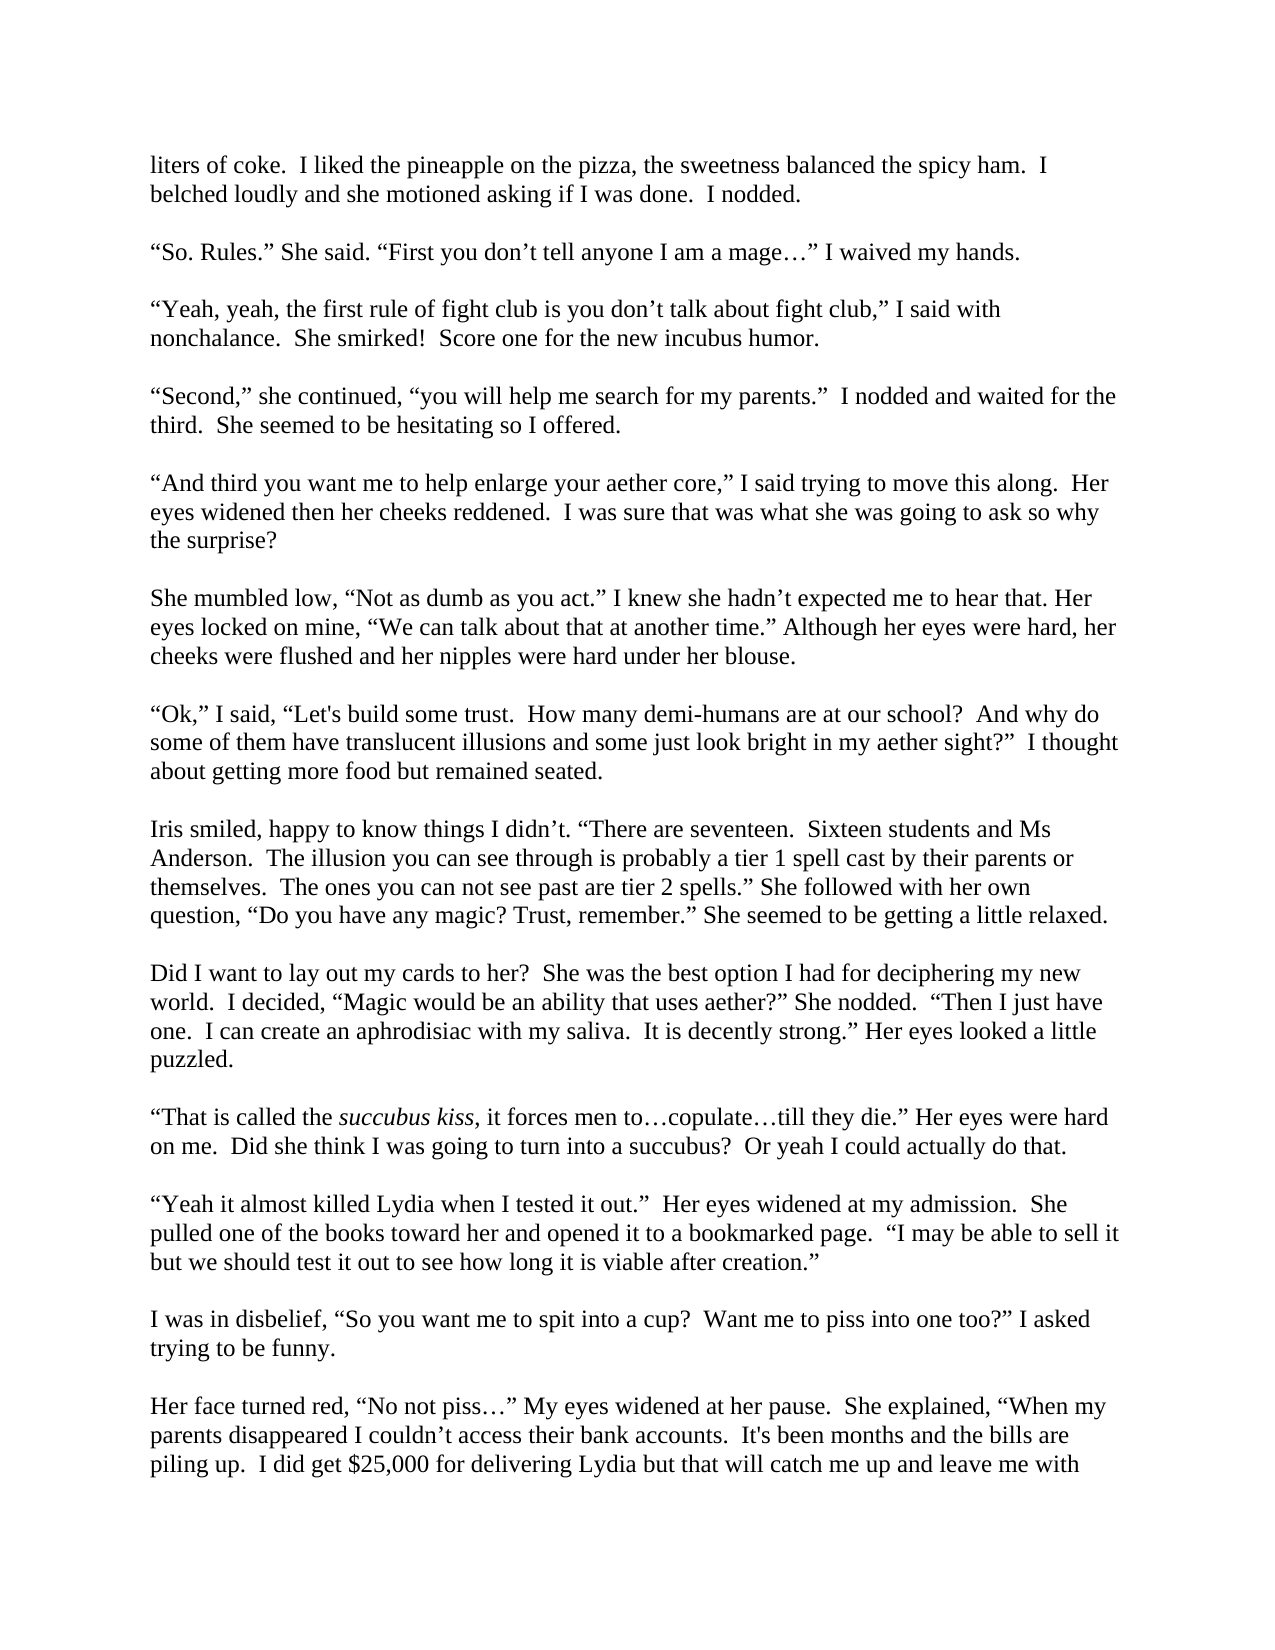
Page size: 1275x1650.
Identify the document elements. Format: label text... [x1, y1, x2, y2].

text “Yeah, yeah, the first rule of fight club is you don’t talk about fight club,” I said with nonchalance. She smirked! Score one for the new incubus humor. [150, 294, 1125, 352]
text “That is called the succubus kiss, it forces men to…copulate…till they die.” Her eyes were hard on me. Did she think I was going to turn into a succubus? Or yeah I could actually do that. [150, 1102, 1125, 1160]
text Did I want to lay out my cards to her? She was the best option I had for deciphering my new world. I decided, “Magic would be an ability that uses aether?” She nodded. “Then I just have one. I can create an aphrodisiac with my saliva. It is decently strong.” Her eyes looked a little puzzled. [150, 958, 1125, 1073]
text “Ok,” I said, “Let's build some trust. How many demi-humans are at our school? And why do some of them have translucent illusions and some just look bright in my aether sight?” I thought about getting more food but remained seated. [150, 699, 1125, 785]
text “Yeah it almost killed Lydia when I tested it out.” Her eyes widened at my admission. She pulled one of the books toward her and opened it to a bookmarked page. “I may be able to sell it but we should test it out to see how long it is viable after creation.” [150, 1189, 1125, 1275]
text “And third you want me to help enlarge your aether core,” I said trying to move this along. Her eyes widened then her cheeks reddened. I was sure that was what she was going to ask so why the surprise? [150, 468, 1125, 554]
text “So. Rules.” She said. “First you don’t tell anyone I am a mage…” I waived my hands. [150, 237, 1125, 265]
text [150, 150, 1125, 207]
text She mumbled low, “Not as dumb as you act.” I knew she hadn’t expected me to hear that. Her eyes locked on mine, “We can talk about that at another time.” Although her eyes were hard, her cheeks were flushed and her nipples were hard under her blouse. [150, 583, 1125, 669]
text “Second,” she continued, “you will help me search for my parents.” I nodded and waited for the third. She seemed to be hesitating so I offered. [150, 381, 1125, 439]
text Iris smiled, happy to know things I didn’t. “There are seventeen. Sixteen students and Ms Anderson. The illusion you can see through is probably a tier 1 spell cast by their parents or themselves. The ones you can not see past are tier 2 spells.” She followed with her own question, “Do you have any magic? Trust, remember.” She seemed to be getting a little relaxed. [150, 814, 1125, 929]
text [150, 1391, 1125, 1477]
text I was in disbelief, “So you want me to spit into a cup? Want me to piss into one too?” I asked trying to be funny. [150, 1304, 1125, 1362]
